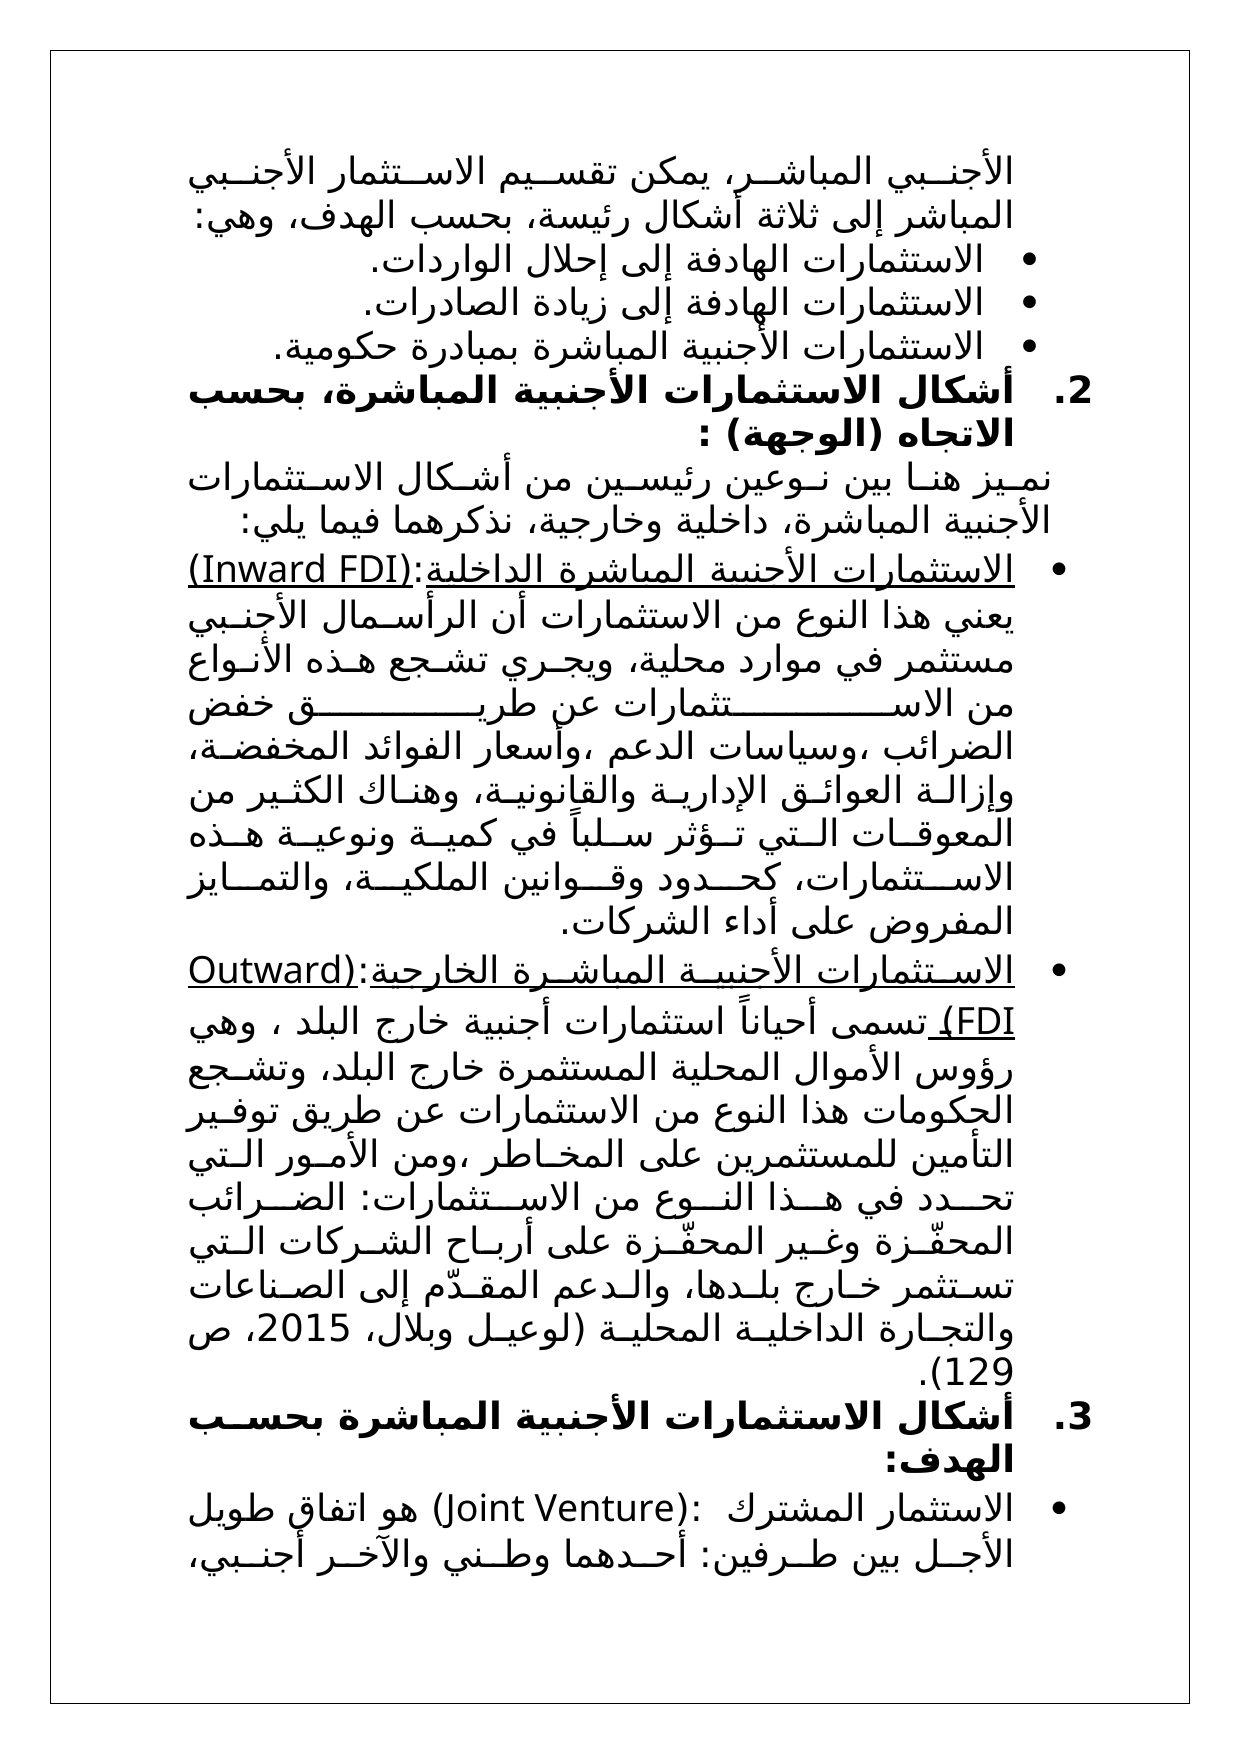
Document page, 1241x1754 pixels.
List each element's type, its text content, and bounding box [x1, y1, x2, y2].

text نميز هنا بين نوعين رئيسين من أشكال الاستثمارات الأجنبية المباشرة، داخلية وخارجية، نذكرهما فيما يلي: [187, 456, 1053, 543]
list الاستثمارات الأجنبية المباشرة بمبادرة حكومية. [187, 324, 1023, 368]
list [187, 1482, 1053, 1576]
list الاستثمارات الهادفة إلى زيادة الصادرات. [187, 281, 1023, 324]
list الاستثمارات الأجنبية المباشرة الداخلية:(Inward FDI) يعني هذا النوع من الاستثمارات أن الرأسمال الأجنبي مستثمر في موارد محلية، ويجري تشجع هذه الأنواع من الاستثمارات عن طريق خفض الضرائب ،وسياسات الدعم ،وأسعار الفوائد المخفضة، وإزالة العوائق الإدارية والقانونية، وهناك الكثير من المعوقات التي تؤثر سلباً في كمية ونوعية هذه الاستثمارات، كحدود وقوانين الملكية، والتمايز المفروض على أداء الشركات. [187, 543, 1053, 943]
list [187, 150, 1053, 237]
list الاستثمارات الهادفة إلى إحلال الواردات. [187, 237, 1023, 281]
list أشكال الاستثمارات الأجنبية المباشرة، بحسب الاتجاه (الوجهة) : [187, 368, 1053, 456]
list الاستثمارات الأجنبية المباشرة الخارجية:(Outward FDI) تسمى أحياناً استثمارات أجنبية خارج البلد ، وهي رؤوس الأموال المحلية المستثمرة خارج البلد، وتشجع الحكومات هذا النوع من الاستثمارات عن طريق توفير التأمين للمستثمرين على المخاطر ،ومن الأمور التي تحدد في هذا النوع من الاستثمارات: الضرائب المحفّزة وغير المحفّزة على أرباح الشركات التي تستثمر خارج بلدها، والدعم المقدّم إلى الصناعات والتجارة الداخلية المحلية (لوعيل وبلال، 2015، ص129). [187, 943, 1053, 1394]
list أشكال الاستثمارات الأجنبية المباشرة بحسب الهدف: [187, 1394, 1053, 1482]
